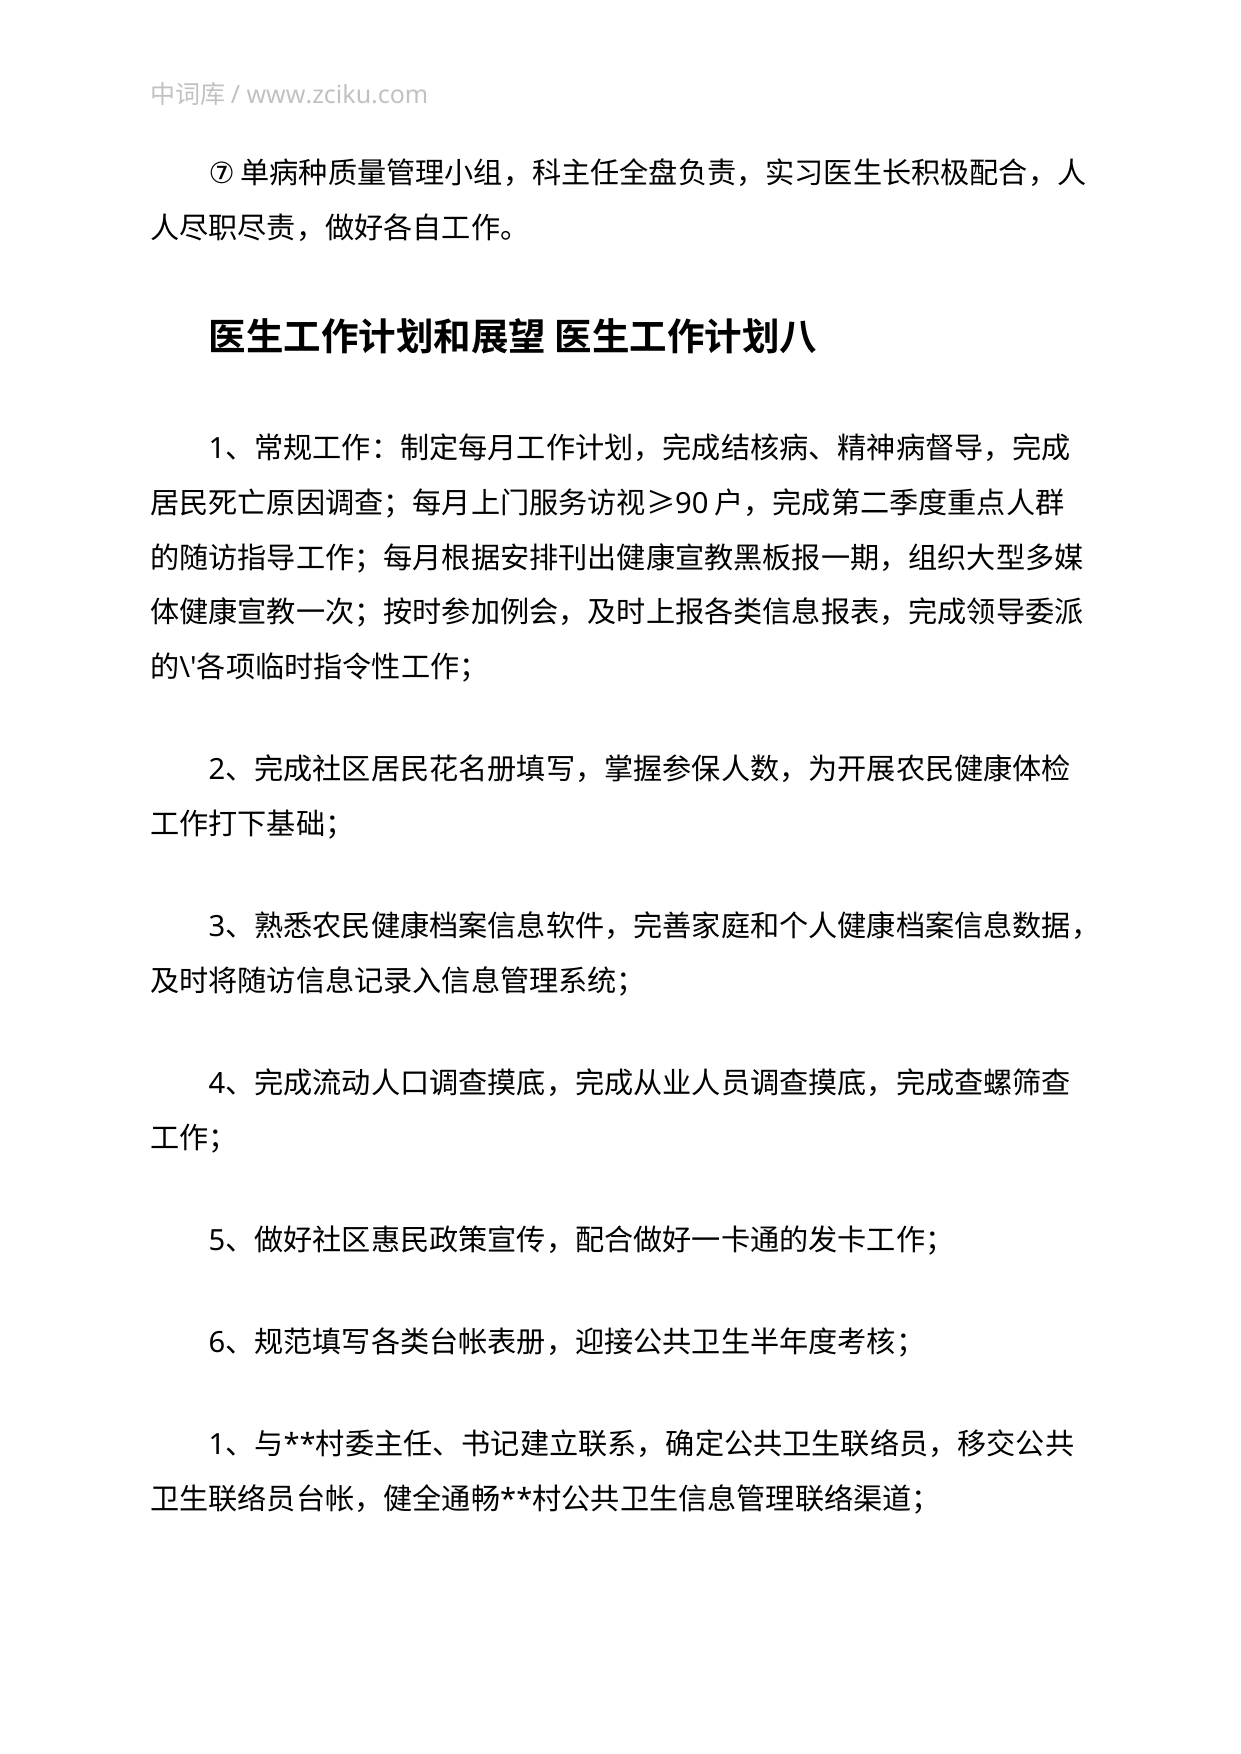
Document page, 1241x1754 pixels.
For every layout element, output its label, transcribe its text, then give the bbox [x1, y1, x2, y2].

text 4、完成流动人口调查摸底，完成从业人员调查摸底，完成查螺筛查工作； [150, 1059, 1090, 1157]
text 6、规范填写各类台帐表册，迎接公共卫生半年度考核； [150, 1318, 1090, 1361]
text ⑦单病种质量管理小组，科主任全盘负责，实习医生长积极配合，人人尽职尽责，做好各自工作。 [150, 150, 1090, 247]
text 1、常规工作：制定每月工作计划，完成结核病、精神病督导，完成居民死亡原因调查；每月上门服务访视≥90户，完成第二季度重点人群的随访指导工作；每月根据安排刊出健康宣教黑板报一期，组织大型多媒体健康宣教一次；按时参加例会，及时上报各类信息报表，完成领导委派的\'各项临时指令性工作； [150, 424, 1090, 686]
text 医生工作计划和展望 医生工作计划八 [150, 307, 1090, 361]
text 5、做好社区惠民政策宣传，配合做好一卡通的发卡工作； [150, 1216, 1090, 1259]
text 3、熟悉农民健康档案信息软件，完善家庭和个人健康档案信息数据，及时将随访信息记录入信息管理系统； [150, 903, 1090, 1000]
text 1、与**村委主任、书记建立联系，确定公共卫生联络员，移交公共卫生联络员台帐，健全通畅**村公共卫生信息管理联络渠道； [150, 1420, 1090, 1518]
text 2、完成社区居民花名册填写，掌握参保人数，为开展农民健康体检工作打下基础； [150, 746, 1090, 843]
